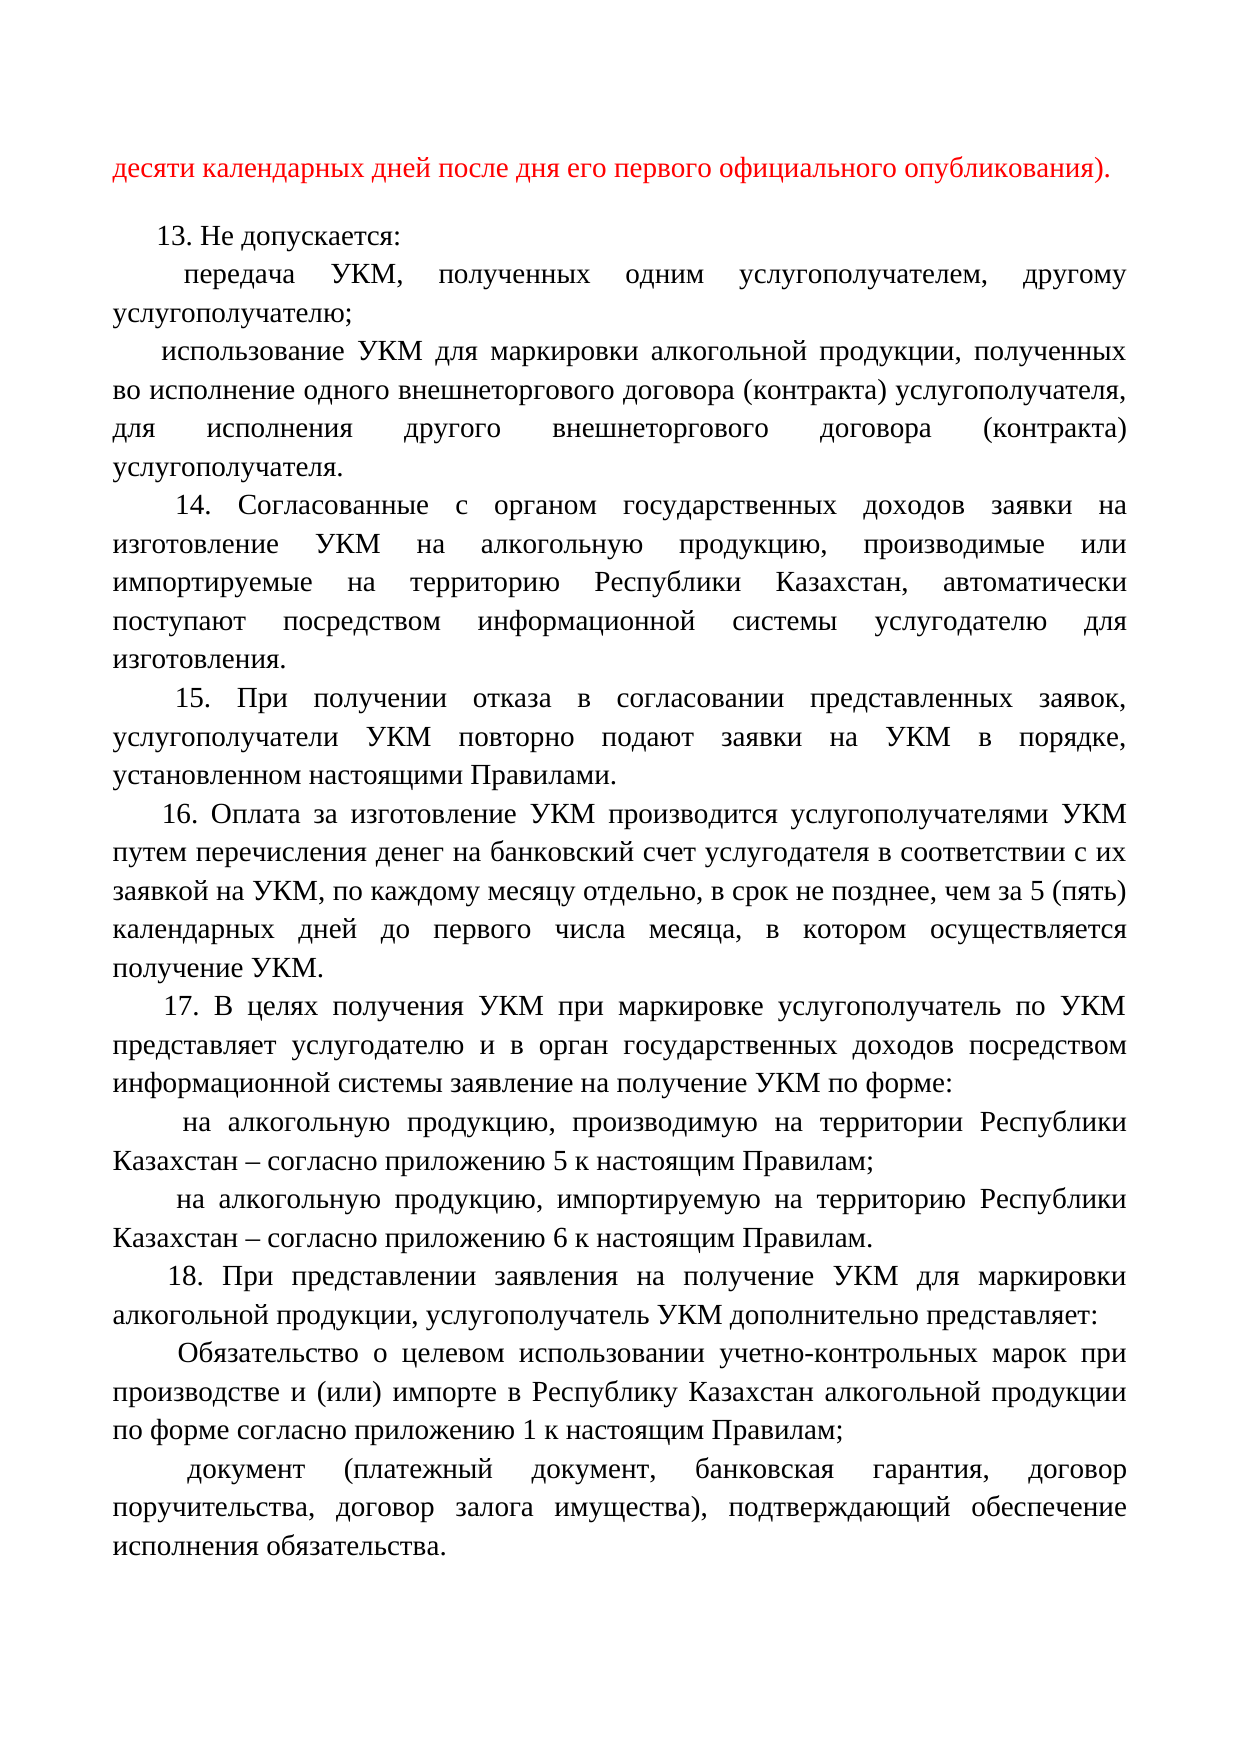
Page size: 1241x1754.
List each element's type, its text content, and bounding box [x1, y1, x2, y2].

text 17. В целях получения УКМ при маркировке услугополучатель по УКМ представляет услугодателю и в орган государственных доходов посредством информационной системы заявление на получение УКМ по форме: [112, 988, 1128, 1099]
text на алкогольную продукцию, производимую на территории Республики Казахстан – согласно приложению 5 к настоящим Правилам; [112, 1104, 1128, 1176]
text на алкогольную продукцию, импортируемую на территорию Республики Казахстан – согласно приложению 6 к настоящим Правилам. [112, 1181, 1128, 1253]
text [112, 150, 1128, 214]
text 14. Согласованные с органом государственных доходов заявки на изготовление УКМ на алкогольную продукцию, производимые или импортируемые на территорию Республики Казахстан, автоматически поступают посредством информационной системы услугодателю для изготовления. [112, 487, 1128, 675]
text передача УКМ, полученных одним услугополучателем, другому услугополучателю; [112, 256, 1128, 328]
text документ (платежный документ, банковская гарантия, договор поручительства, договор залога имущества), подтверждающий обеспечение исполнения обязательства. [112, 1451, 1128, 1562]
text 18. При представлении заявления на получение УКМ для маркировки алкогольной продукции, услугополучатель УКМ дополнительно представляет: [112, 1258, 1128, 1330]
text 15. При получении отказа в согласовании представленных заявок, услугополучатели УКМ повторно подают заявки на УКМ в порядке, установленном настоящими Правилами. [112, 680, 1128, 791]
text 16. Оплата за изготовление УКМ производится услугополучателями УКМ путем перечисления денег на банковский счет услугодателя в соответствии с их заявкой на УКМ, по каждому месяцу отдельно, в срок не позднее, чем за 5 (пять) календарных дней до первого числа месяца, в котором осуществляется получение УКМ. [112, 796, 1128, 983]
text 13. Не допускается: [112, 218, 1128, 251]
text Обязательство о целевом использовании учетно-контрольных марок при производстве и (или) импорте в Республику Казахстан алкогольной продукции по форме согласно приложению 1 к настоящим Правилам; [112, 1335, 1128, 1446]
text использование УКМ для маркировки алкогольной продукции, полученных во исполнение одного внешнеторгового договора (контракта) услугополучателя, для исполнения другого внешнеторгового договора (контракта) услугополучателя. [112, 333, 1128, 482]
